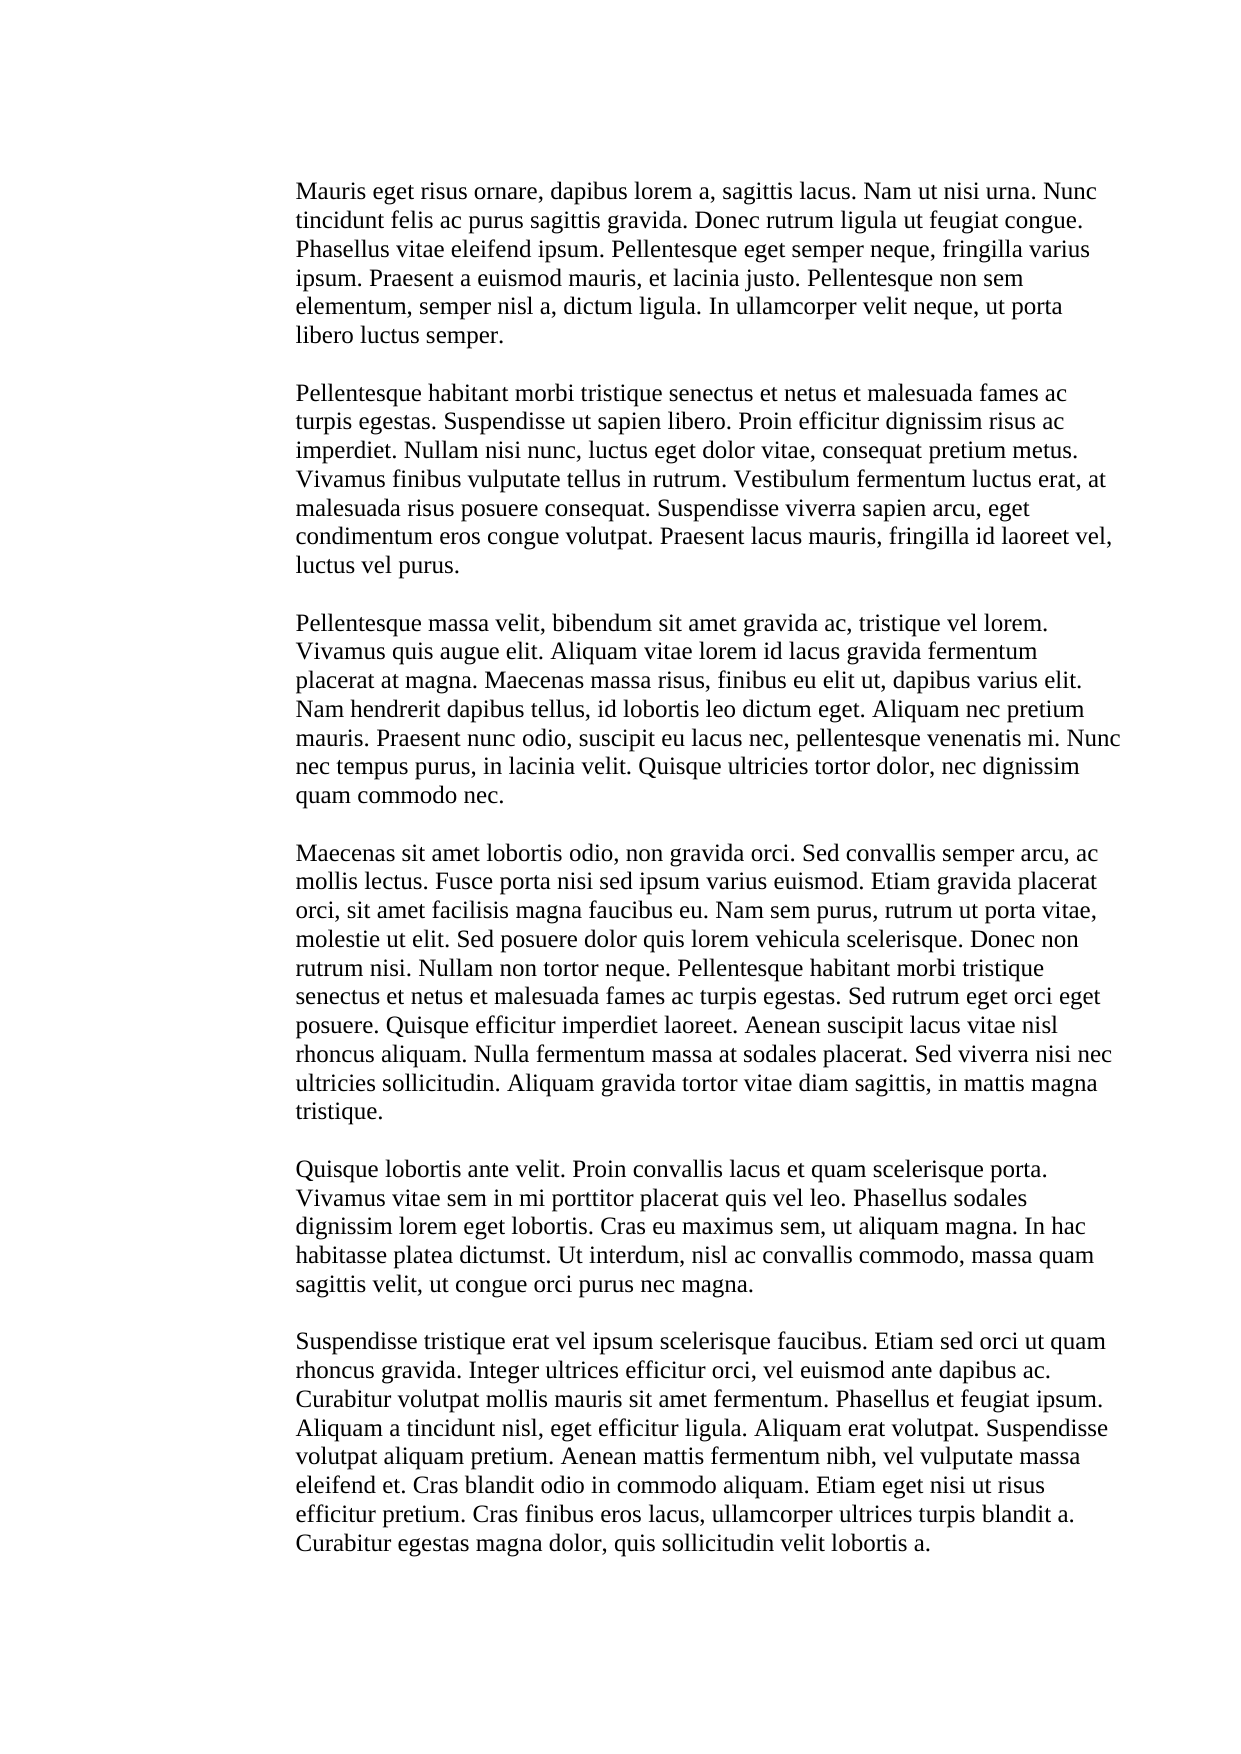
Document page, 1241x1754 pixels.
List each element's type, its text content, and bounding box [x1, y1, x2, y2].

text Pellentesque habitant morbi tristique senectus et netus et malesuada fames ac turpis egestas. Suspendisse ut sapien libero. Proin efficitur dignissim risus ac imperdiet. Nullam nisi nunc, luctus eget dolor vitae, consequat pretium metus. Vivamus finibus vulputate tellus in rutrum. Vestibulum fermentum luctus erat, at malesuada risus posuere consequat. Suspendisse viverra sapien arcu, eget condimentum eros congue volutpat. Praesent lacus mauris, fringilla id laoreet vel, luctus vel purus. [295, 378, 1122, 579]
text Pellentesque massa velit, bibendum sit amet gravida ac, tristique vel lorem. Vivamus quis augue elit. Aliquam vitae lorem id lacus gravida fermentum placerat at magna. Maecenas massa risus, finibus eu elit ut, dapibus varius elit. Nam hendrerit dapibus tellus, id lobortis leo dictum eget. Aliquam nec pretium mauris. Praesent nunc odio, suscipit eu lacus nec, pellentesque venenatis mi. Nunc nec tempus purus, in lacinia velit. Quisque ultricies tortor dolor, nec dignissim quam commodo nec. [295, 608, 1122, 809]
text Suspendisse tristique erat vel ipsum scelerisque faucibus. Etiam sed orci ut quam rhoncus gravida. Integer ultrices efficitur orci, vel euismod ante dapibus ac. Curabitur volutpat mollis mauris sit amet fermentum. Phasellus et feugiat ipsum. Aliquam a tincidunt nisl, eget efficitur ligula. Aliquam erat volutpat. Suspendisse volutpat aliquam pretium. Aenean mattis fermentum nibh, vel vulputate massa eleifend et. Cras blandit odio in commodo aliquam. Etiam eget nisi ut risus efficitur pretium. Cras finibus eros lacus, ullamcorper ultrices turpis blandit a. Curabitur egestas magna dolor, quis sollicitudin velit lobortis a. [295, 1326, 1122, 1556]
text Quisque lobortis ante velit. Proin convallis lacus et quam scelerisque porta. Vivamus vitae sem in mi porttitor placerat quis vel leo. Phasellus sodales dignissim lorem eget lobortis. Cras eu maximus sem, ut aliquam magna. In hac habitasse platea dictumst. Ut interdum, nisl ac convallis commodo, massa quam sagittis velit, ut congue orci purus nec magna. [295, 1154, 1122, 1298]
text Maecenas sit amet lobortis odio, non gravida orci. Sed convallis semper arcu, ac mollis lectus. Fusce porta nisi sed ipsum varius euismod. Etiam gravida placerat orci, sit amet facilisis magna faucibus eu. Nam sem purus, rutrum ut porta vitae, molestie ut elit. Sed posuere dolor quis lorem vehicula scelerisque. Donec non rutrum nisi. Nullam non tortor neque. Pellentesque habitant morbi tristique senectus et netus et malesuada fames ac turpis egestas. Sed rutrum eget orci eget posuere. Quisque efficitur imperdiet laoreet. Aenean suscipit lacus vitae nisl rhoncus aliquam. Nulla fermentum massa at sodales placerat. Sed viverra nisi nec ultricies sollicitudin. Aliquam gravida tortor vitae diam sagittis, in mattis magna tristique. [295, 838, 1122, 1125]
text Mauris eget risus ornare, dapibus lorem a, sagittis lacus. Nam ut nisi urna. Nunc tincidunt felis ac purus sagittis gravida. Donec rutrum ligula ut feugiat congue. Phasellus vitae eleifend ipsum. Pellentesque eget semper neque, fringilla varius ipsum. Praesent a euismod mauris, et lacinia justo. Pellentesque non sem elementum, semper nisl a, dictum ligula. In ullamcorper velit neque, ut porta libero luctus semper. [295, 176, 1122, 349]
